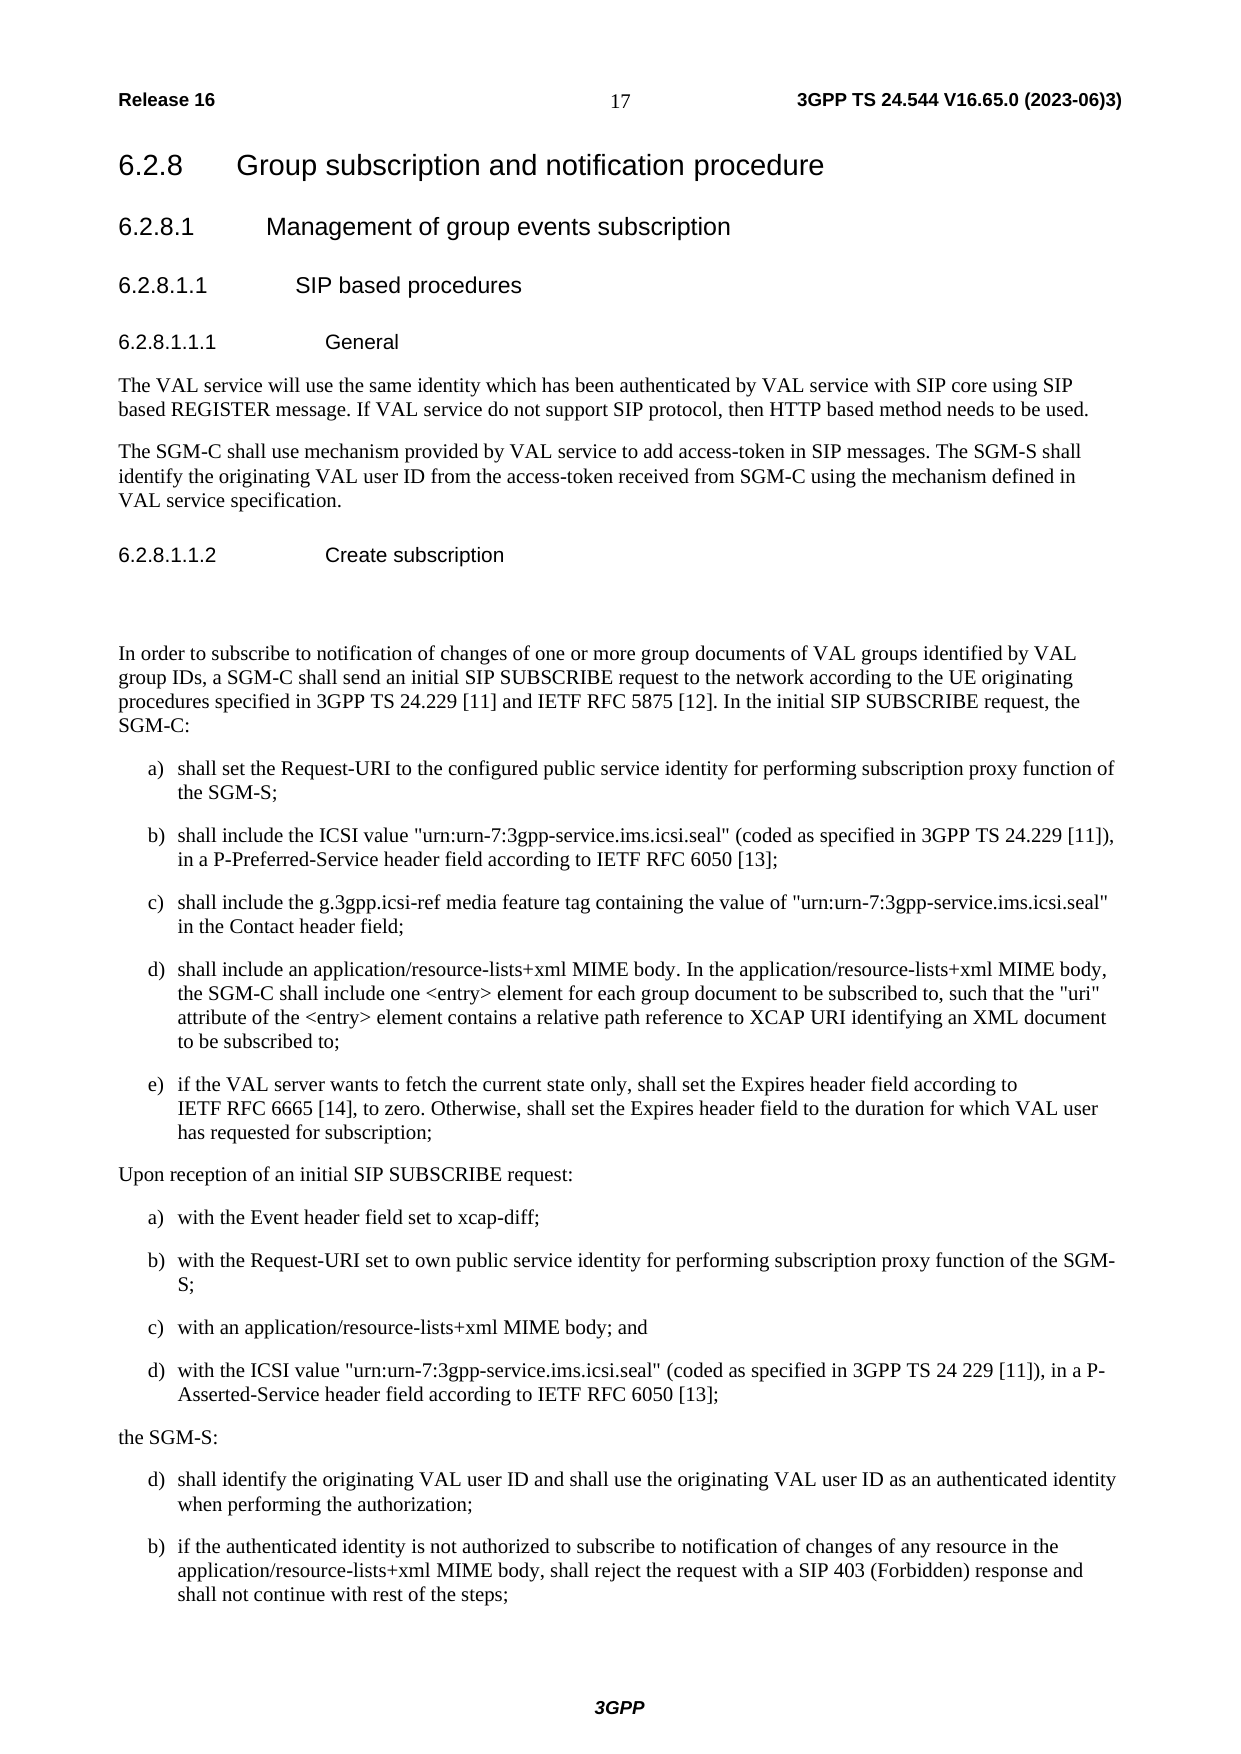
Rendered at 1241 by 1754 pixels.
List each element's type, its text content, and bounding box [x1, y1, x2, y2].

text 6.2.8.1.1.1 General [118, 330, 1122, 354]
text d) shall identify the originating VAL user ID and shall use the originating VAL user ID as an authenticated identity when performing the authorization; [148, 1467, 1122, 1516]
text d) shall include an application/resource-lists+xml MIME body. In the application/resource-lists+xml MIME body, the SGM-C shall include one <entry> element for each group document to be subscribed to, such that the "uri" attribute of the <entry> element contains a relative path reference to XCAP URI identifying an XML document to be subscribed to; [148, 956, 1122, 1053]
text b) shall include the ICSI value "urn:urn-7:3gpp-service.ims.icsi.seal" (coded as specified in 3GPP TS 24.229 [11]), in a P-Preferred-Service header field according to IETF RFC 6050 [13]; [148, 823, 1122, 871]
text c) with an application/resource-lists+xml MIME body; and [148, 1315, 1122, 1339]
text b) if the authenticated identity is not authorized to subscribe to notification of changes of any resource in the application/resource-lists+xml MIME body, shall reject the request with a SIP 403 (Forbidden) response and shall not continue with rest of the steps; [148, 1534, 1122, 1606]
text a) shall set the Request-URI to the configured public service identity for performing subscription proxy function of the SGM-S; [148, 756, 1122, 804]
text The VAL service will use the same identity which has been authenticated by VAL service with SIP core using SIP based REGISTER message. If VAL service do not support SIP protocol, then HTTP based method needs to be used. [118, 373, 1122, 421]
text The SGM-C shall use mechanism provided by VAL service to add access-token in SIP messages. The SGM-S shall identify the originating VAL user ID from the access-token received from SGM-C using the mechanism defined in VAL service specification. [118, 439, 1122, 512]
text Upon reception of an initial SIP SUBSCRIBE request: [118, 1162, 1122, 1186]
text b) with the Request-URI set to own public service identity for performing subscription proxy function of the SGM-S; [148, 1248, 1122, 1296]
text In order to subscribe to notification of changes of one or more group documents of VAL groups identified by VAL group IDs, a SGM-C shall send an initial SIP SUBSCRIBE request to the network according to the UE originating procedures specified in 3GPP TS 24.229 [11] and IETF RFC 5875 [12]. In the initial SIP SUBSCRIBE request, the SGM-C: [118, 641, 1122, 737]
subtitle 6.2.8 Group subscription and notification procedure [118, 147, 1122, 181]
subtitle 6.2.8.1.1 SIP based procedures [118, 272, 1122, 299]
subtitle 6.2.8.1 Management of group events subscription [118, 212, 1122, 241]
text d) with the ICSI value "urn:urn-7:3gpp-service.ims.icsi.seal" (coded as specified in 3GPP TS 24 229 [11]), in a P-Asserted-Service header field according to IETF RFC 6050 [13]; [148, 1358, 1122, 1406]
text 6.2.8.1.1.2 Create subscription [118, 543, 1122, 567]
text c) shall include the g.3gpp.icsi-ref media feature tag containing the value of "urn:urn-7:3gpp-service.ims.icsi.seal" in the Contact header field; [148, 889, 1122, 938]
text a) with the Event header field set to xcap-diff; [148, 1205, 1122, 1229]
text the SGM-S: [118, 1424, 1122, 1449]
text e) if the VAL server wants to fetch the current state only, shall set the Expires header field according to IETF RFC 6665 [14], to zero. Otherwise, shall set the Expires header field to the duration for which VAL user has requested for subscription; [148, 1071, 1122, 1144]
